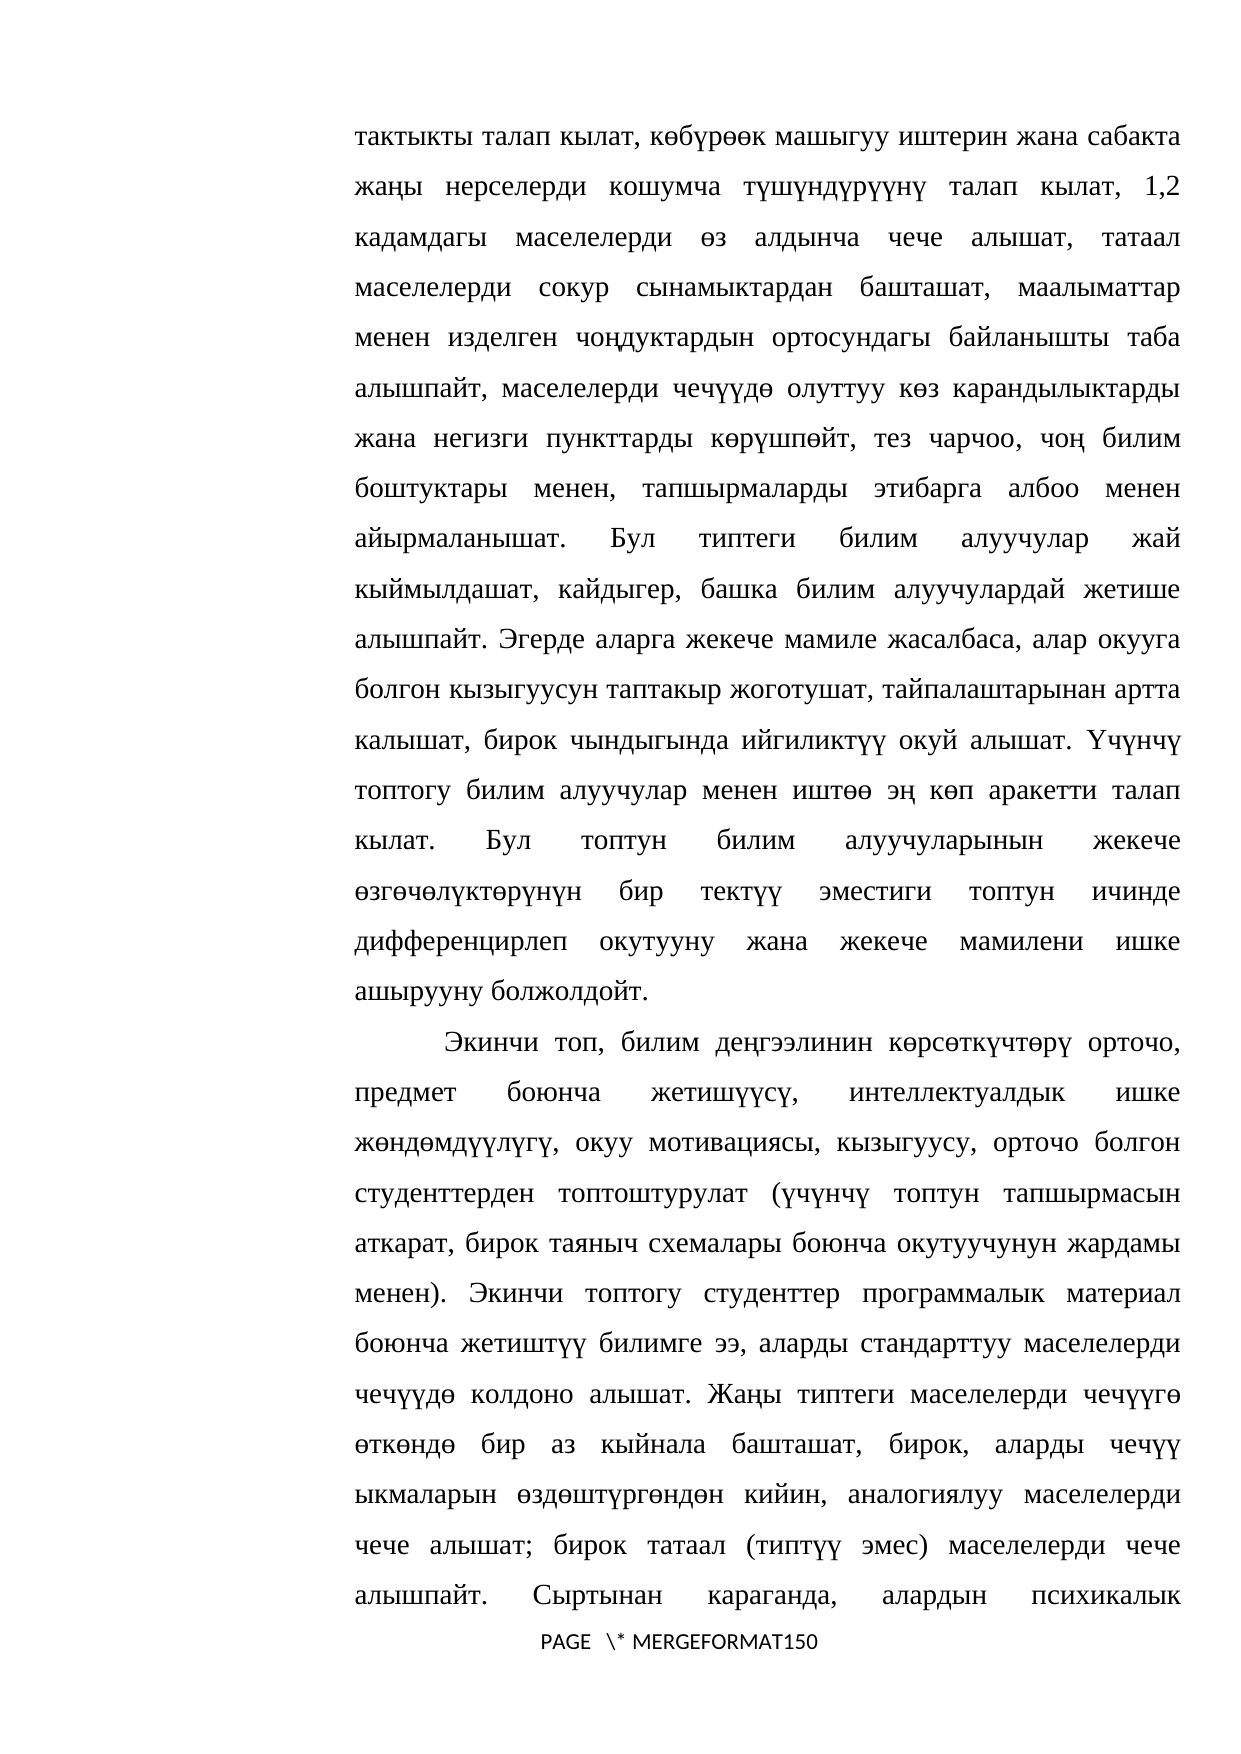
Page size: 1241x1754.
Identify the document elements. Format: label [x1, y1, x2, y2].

text [354, 118, 1181, 1007]
text [354, 1024, 1181, 1611]
